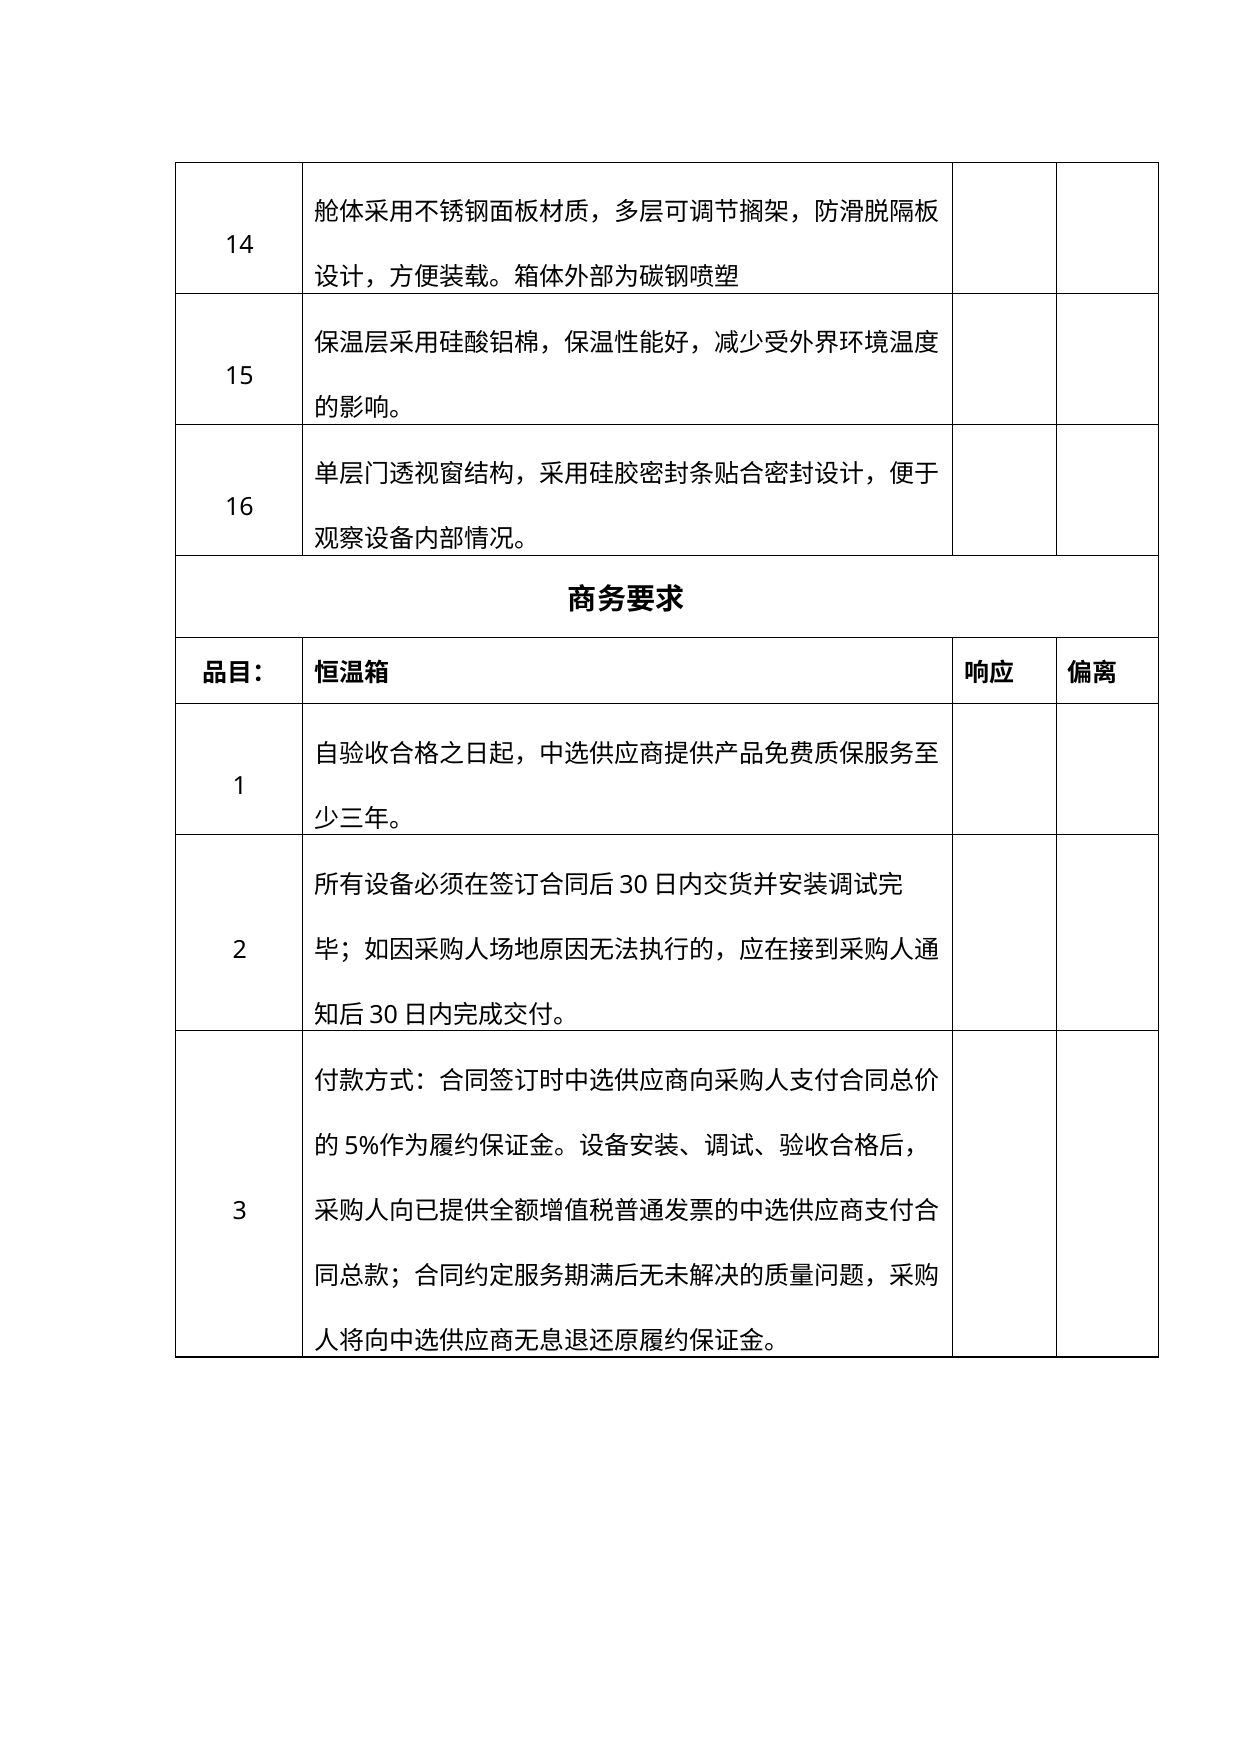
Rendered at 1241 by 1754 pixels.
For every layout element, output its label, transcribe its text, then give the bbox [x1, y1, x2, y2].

table_cell [953, 294, 1056, 424]
table_cell [953, 835, 1056, 1030]
table_cell 自验收合格之日起，中选供应商提供产品免费质保服务至少三年。 [303, 704, 952, 834]
table_cell 恒温箱 [303, 638, 952, 703]
table_cell 15 [176, 294, 302, 424]
table_cell [1057, 835, 1158, 1030]
table_cell 响应 [953, 638, 1056, 703]
table_cell 所有设备必须在签订合同后30日内交货并安装调试完毕；如因采购人场地原因无法执行的，应在接到采购人通知后30日内完成交付。 [303, 835, 952, 1030]
table_cell [953, 704, 1056, 834]
table_cell 付款方式：合同签订时中选供应商向采购人支付合同总价的5%作为履约保证金。设备安装、调试、验收合格后，采购人向已提供全额增值税普通发票的中选供应商支付合同总款；合同约定服务期满后无未解决的质量问题，采购人将向中选供应商无息退还原履约保证金。 [303, 1031, 952, 1356]
table_cell 品目： [176, 638, 302, 703]
table_cell [953, 1031, 1056, 1356]
table_cell [1057, 425, 1158, 555]
table_cell 1 [176, 704, 302, 834]
table_cell 16 [176, 425, 302, 555]
table_cell [1057, 1031, 1158, 1356]
table_cell 单层门透视窗结构，采用硅胶密封条贴合密封设计，便于观察设备内部情况。 [303, 425, 952, 555]
table_cell 3 [176, 1031, 302, 1356]
table_cell [953, 163, 1056, 293]
table_cell [1057, 704, 1158, 834]
table_cell 2 [176, 835, 302, 1030]
table_cell [953, 425, 1056, 555]
table_cell 商务要求 [176, 556, 1158, 637]
table_cell [1057, 163, 1158, 293]
table_cell 保温层采用硅酸铝棉，保温性能好，减少受外界环境温度的影响。 [303, 294, 952, 424]
table_cell 14 [176, 163, 302, 293]
table_cell 偏离 [1057, 638, 1158, 703]
table_cell 舱体采用不锈钢面板材质，多层可调节搁架，防滑脱隔板设计，方便装载。箱体外部为碳钢喷塑 [303, 163, 952, 293]
table_cell [1057, 294, 1158, 424]
